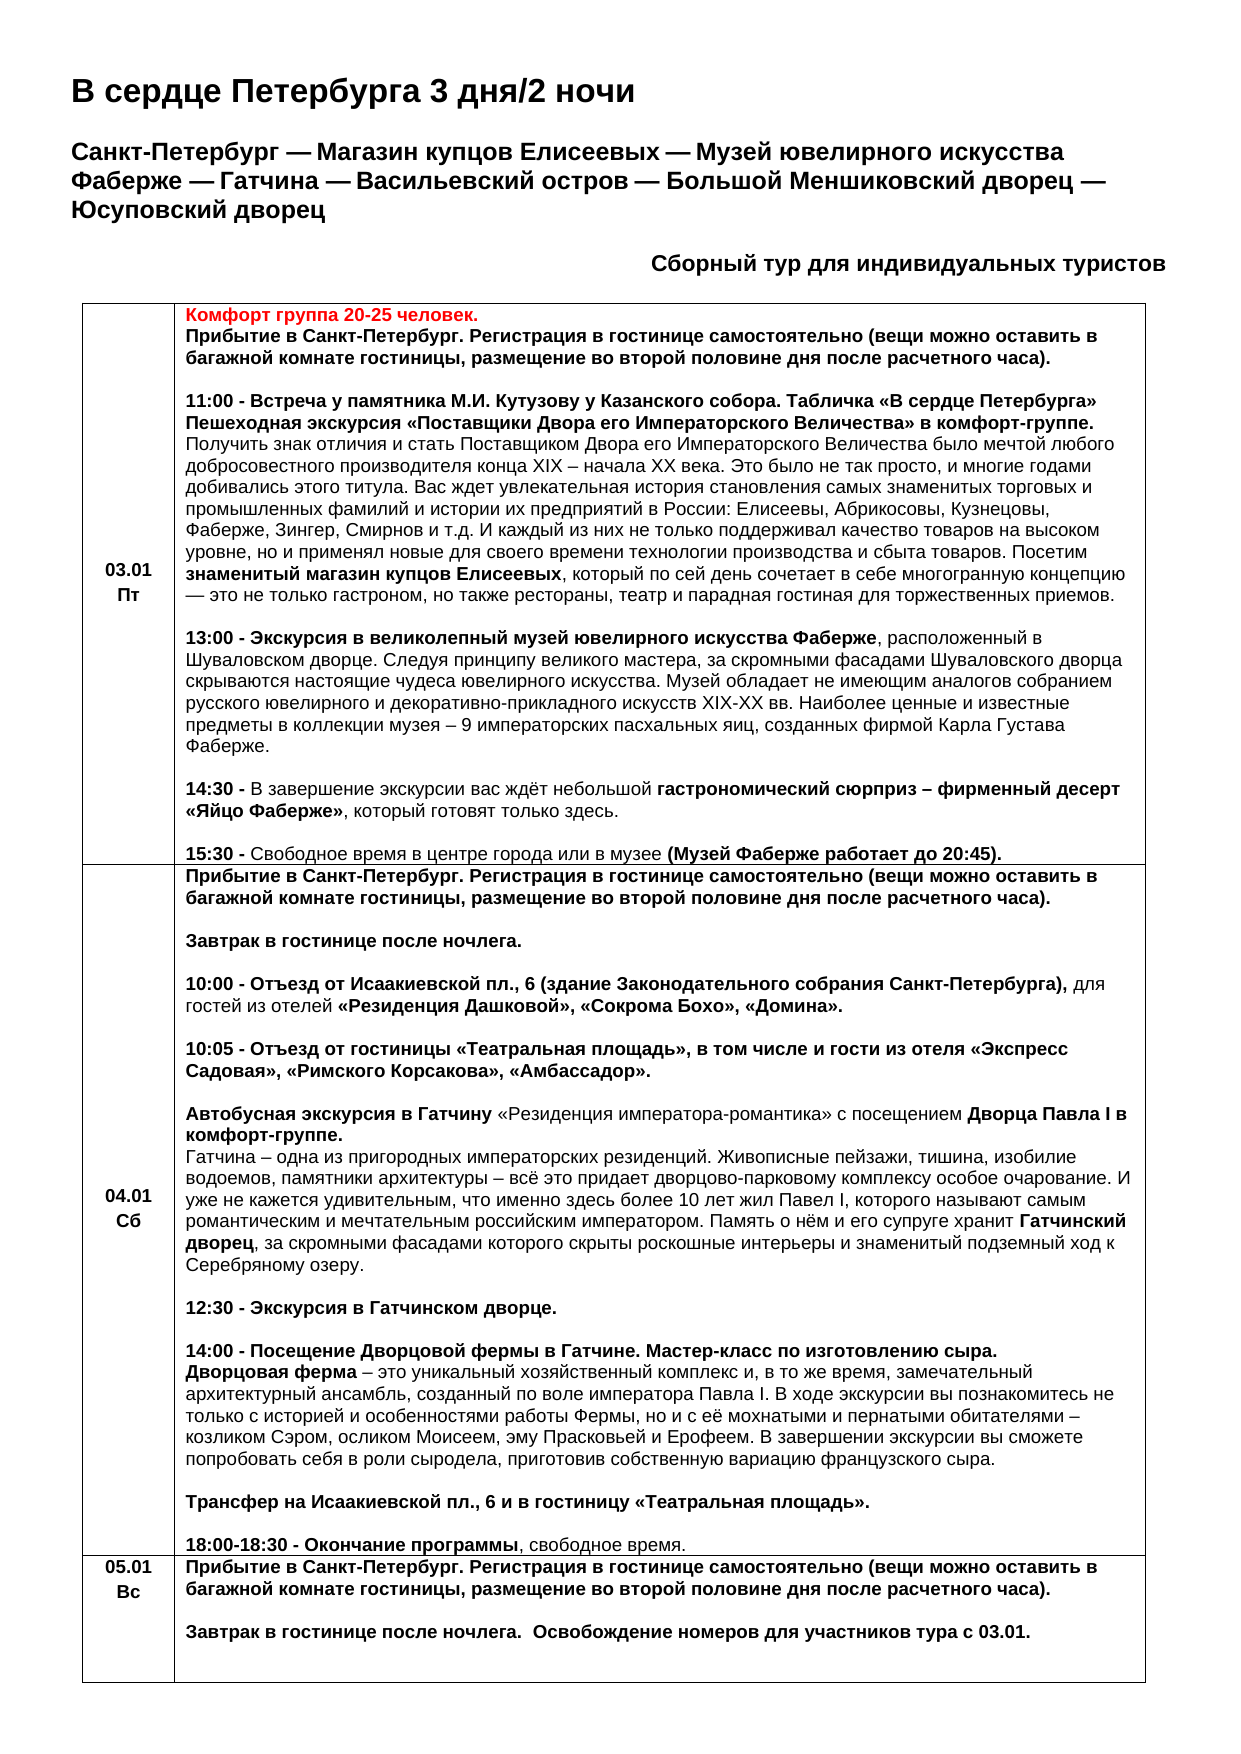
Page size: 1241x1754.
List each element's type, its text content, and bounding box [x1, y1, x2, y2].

table_cell 05.01 Вс [83, 1556, 174, 1682]
table_header Комфорт группа 20-25 человек. Прибытие в Санкт-Петербург. Регистрация в гостинице самостоятельно (вещи можно оставить в багажной комнате гостиницы, размещение во второй половине дня после расчетного часа). 11:00 - Встреча у памятника М.И. Кутузову у Казанского собора. Табличка «В сердце Петербурга» Пешеходная экскурсия «Поставщики Двора его Императорского Величества» в комфорт-группе. Получить знак отличия и стать Поставщиком Двора его Императорского Величества было мечтой любого добросовестного производителя конца XIX – начала XX века. Это было не так просто, и многие годами добивались этого титула. Вас ждет увлекательная история становления самых знаменитых торговых и промышленных фамилий и истории их предприятий в России: Елисеевы, Абрикосовы, Кузнецовы, Фаберже, Зингер, Смирнов и т.д. И каждый из них не только поддерживал качество товаров на высоком уровне, но и применял новые для своего времени технологии производства и сбыта товаров. Посетим знаменитый магазин купцов Елисеевых, который по сей день сочетает в себе многогранную концепцию — это не только гастроном, но также рестораны, театр и парадная гостиная для торжественных приемов. 13:00 - Экскурсия в великолепный музей ювелирного искусства Фаберже, расположенный в Шуваловском дворце. Следуя принципу великого мастера, за скромными фасадами Шуваловского дворца скрываются настоящие чудеса ювелирного искусства. Музей обладает не имеющим аналогов собранием русского ювелирного и декоративно-прикладного искусств XIX-XX вв. Наиболее ценные и известные предметы в коллекции музея – 9 императорских пасхальных яиц, созданных фирмой Карла Густава Фаберже. 14:30 - В завершение экскурсии вас ждёт небольшой гастрономический сюрприз – фирменный десерт «Яйцо Фаберже», который готовят только здесь. 15:30 - Свободное время в центре города или в музее (Музей Фаберже работает до 20:45). [175, 304, 1145, 864]
table_cell Прибытие в Санкт-Петербург. Регистрация в гостинице самостоятельно (вещи можно оставить в багажной комнате гостиницы, размещение во второй половине дня после расчетного часа). Завтрак в гостинице после ночлега. 10:00 - Отъезд от Исаакиевской пл., 6 (здание Законодательного собрания Санкт-Петербурга), для гостей из отелей «Резиденция Дашковой», «Сокрома Бохо», «Домина». 10:05 - Отъезд от гостиницы «Театральная площадь», в том числе и гости из отеля «Экспресс Садовая», «Римского Корсакова», «Амбассадор». Автобусная экскурсия в Гатчину «Резиденция императора-романтика» с посещением Дворца Павла I в комфорт-группе. Гатчина – одна из пригородных императорских резиденций. Живописные пейзажи, тишина, изобилие водоемов, памятники архитектуры – всё это придает дворцово-парковому комплексу особое очарование. И уже не кажется удивительным, что именно здесь более 10 лет жил Павел I, которого называют самым романтическим и мечтательным российским императором. Память о нём и его супруге хранит Гатчинский дворец, за скромными фасадами которого скрыты роскошные интерьеры и знаменитый подземный ход к Серебряному озеру. 12:30 - Экскурсия в Гатчинском дворце. 14:00 - Посещение Дворцовой фермы в Гатчине. Мастер-класс по изготовлению сыра. Дворцовая ферма – это уникальный хозяйственный комплекс и, в то же время, замечательный архитектурный ансамбль, созданный по воле императора Павла I. В ходе экскурсии вы познакомитесь не только с историей и особенностями работы Фермы, но и с её мохнатыми и пернатыми обитателями – козликом Сэром, осликом Моисеем, эму Прасковьей и Ерофеем. В завершении экскурсии вы сможете попробовать себя в роли сыродела, приготовив собственную вариацию французского сыра. Трансфер на Исаакиевской пл., 6 и в гостиницу «Театральная площадь». 18:00-18:30 - Окончание программы, свободное время. [175, 865, 1145, 1555]
table_header 03.01 Пт [83, 304, 174, 864]
text Санкт-Петербург — Магазин купцов Елисеевых — Музей ювелирного искусства Фаберже — Гатчина — Васильевский остров — Большой Меншиковский дворец — Юсуповский дворец [71, 137, 286, 195]
text Санкт-Петербург — Магазин купцов Елисеевых — Музей ювелирного искусства Фаберже — Гатчина — Васильевский остров — Большой Меншиковский дворец — Юсуповский дворец [325, 137, 1152, 223]
text Сборный тур для индивидуальных туристов [71, 250, 1166, 276]
table_cell 04.01 Сб [83, 865, 174, 1555]
text В сердце Петербурга 3 дня/2 ночи [71, 71, 1152, 109]
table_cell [175, 1556, 1145, 1682]
